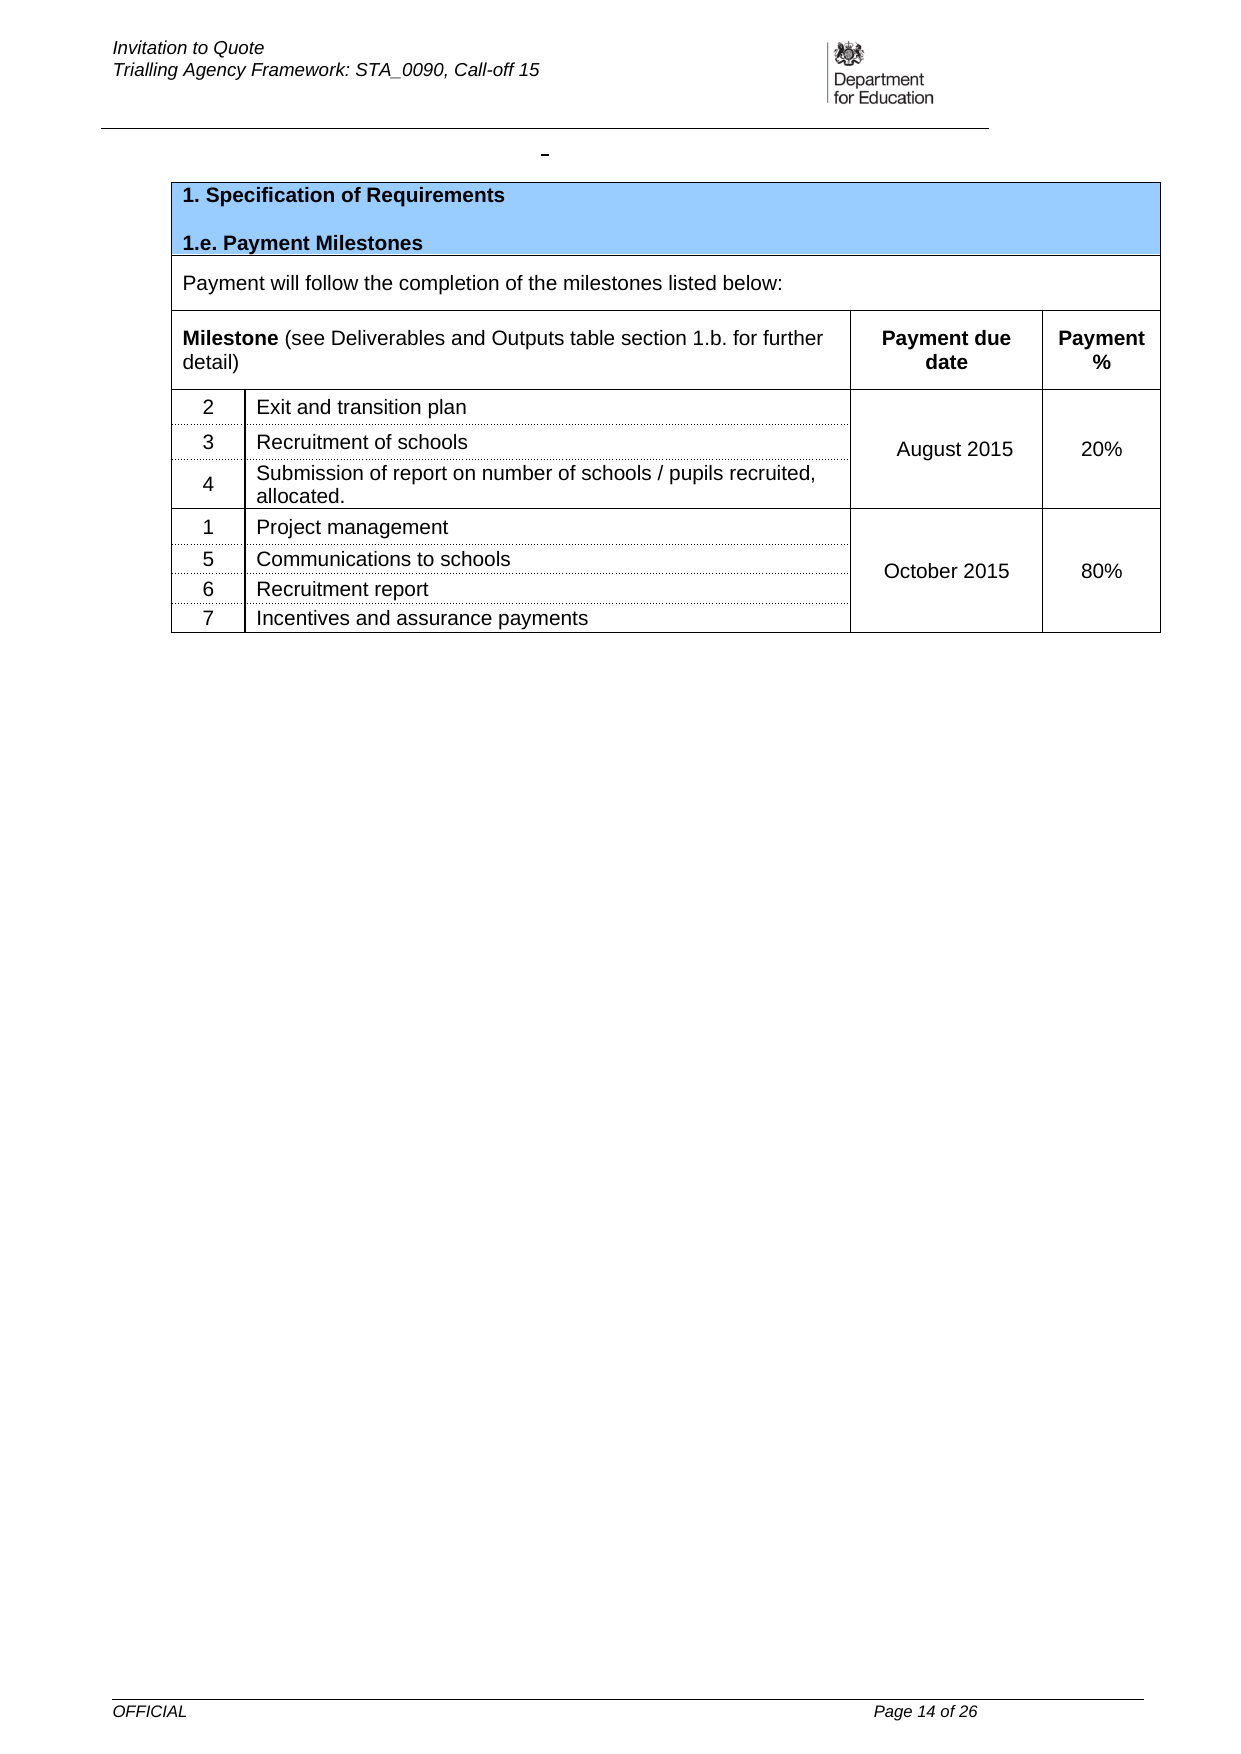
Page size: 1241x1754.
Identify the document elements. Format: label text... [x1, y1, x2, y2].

table_cell Communications to schools [246, 544, 850, 573]
table_cell 80% [1043, 509, 1160, 632]
table_cell 6 [172, 573, 244, 603]
table_cell 5 [172, 544, 244, 573]
table_cell Incentives and assurance payments [246, 603, 850, 632]
table_cell 7 [172, 603, 244, 632]
table_cell 4 [172, 459, 244, 508]
table_cell 20% [1043, 390, 1160, 508]
table_cell Project management [246, 509, 850, 544]
table_cell October 2015 [851, 509, 1042, 632]
table_cell 2 [172, 390, 244, 424]
table_cell 3 [172, 424, 244, 459]
table_cell Payment % [1043, 311, 1160, 388]
table_cell Submission of report on number of schools / pupils recruited, allocated. [246, 459, 850, 508]
table_cell 1 [172, 509, 244, 544]
table_cell Exit and transition plan [246, 390, 850, 424]
table_cell Payment due date [851, 311, 1042, 388]
table_cell Milestone (see Deliverables and Outputs table section 1.b. for further detail) [172, 311, 850, 388]
table_cell Payment will follow the completion of the milestones listed below: [172, 256, 1160, 309]
table_cell Recruitment of schools [246, 424, 850, 459]
table_header 1. Specification of Requirements 1.e. Payment Milestones [172, 183, 1160, 254]
table_cell August 2015 [851, 390, 1042, 508]
table_cell Recruitment report [246, 573, 850, 603]
